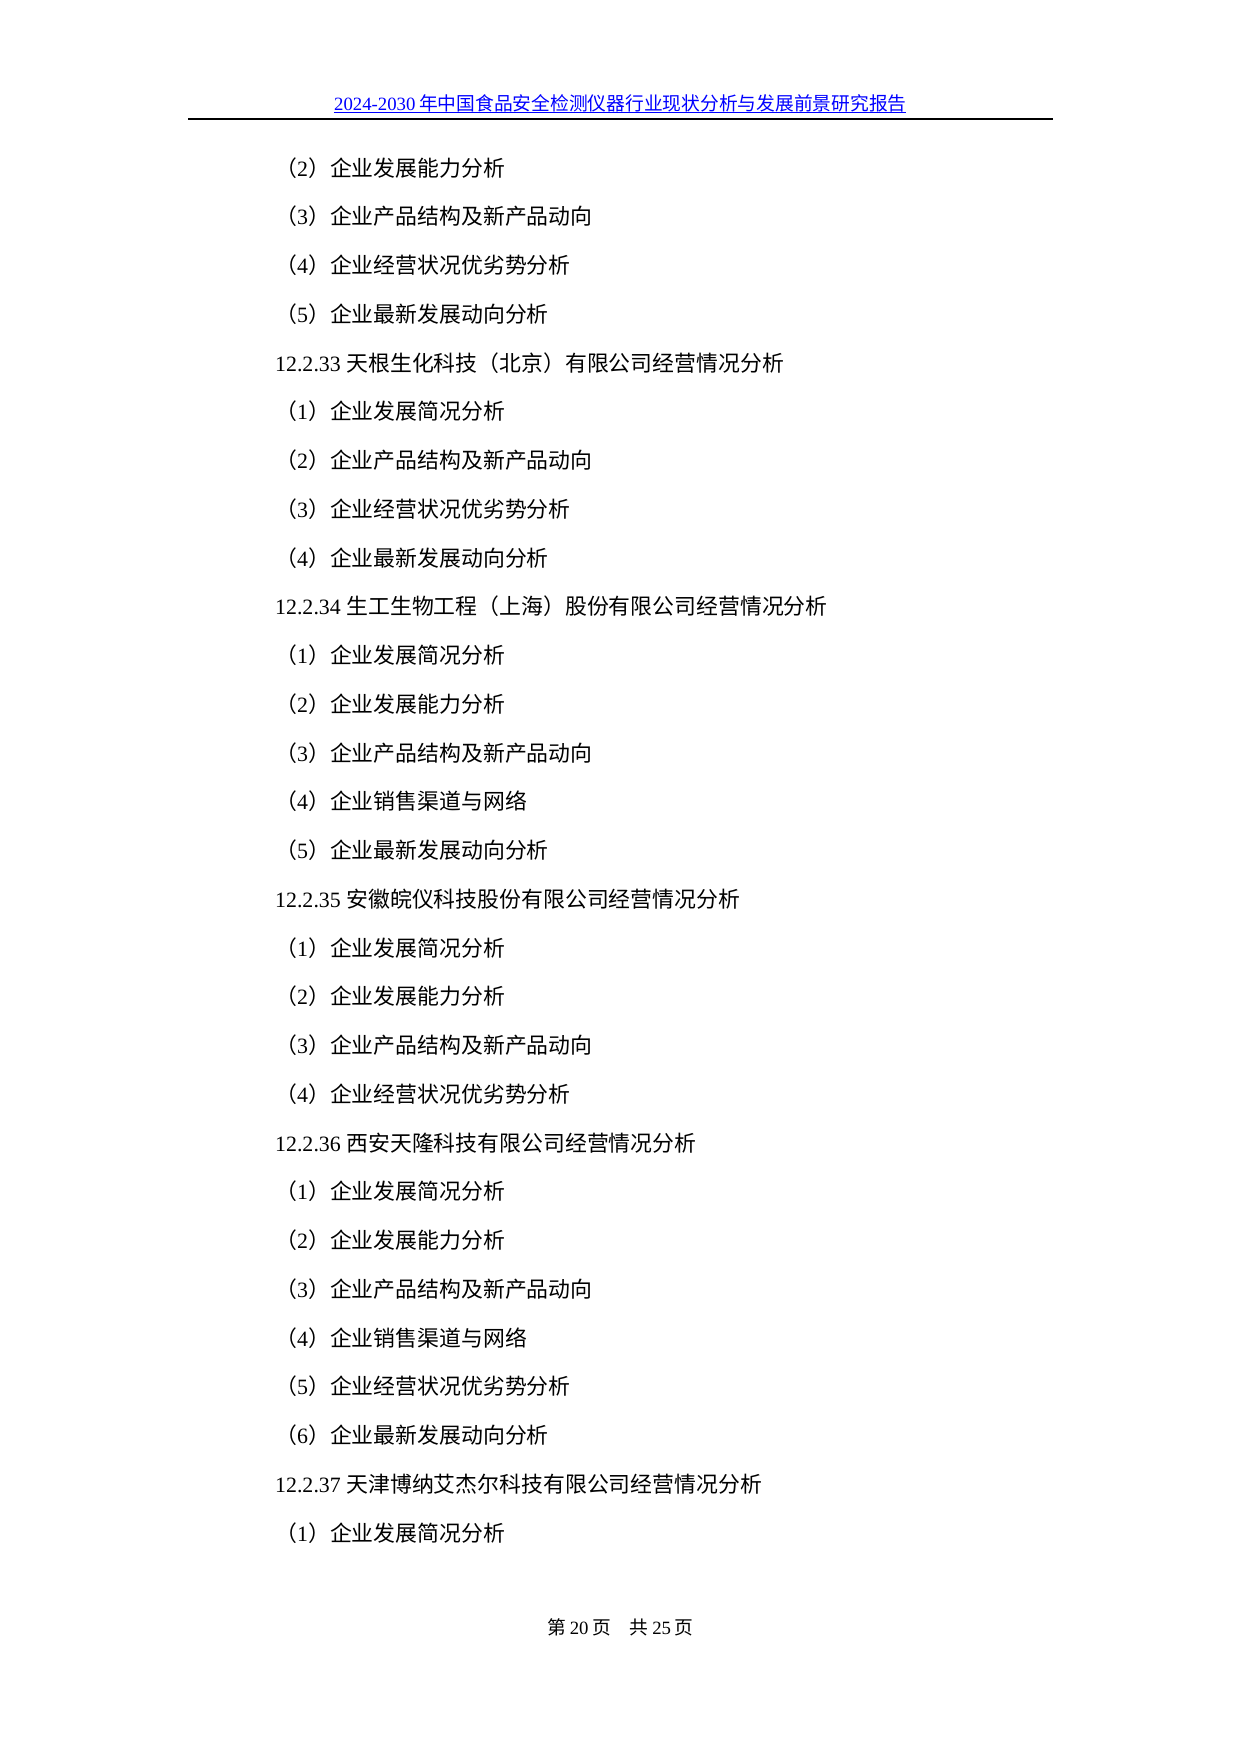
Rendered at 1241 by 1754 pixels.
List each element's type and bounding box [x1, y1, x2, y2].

text [187, 150, 1053, 1548]
